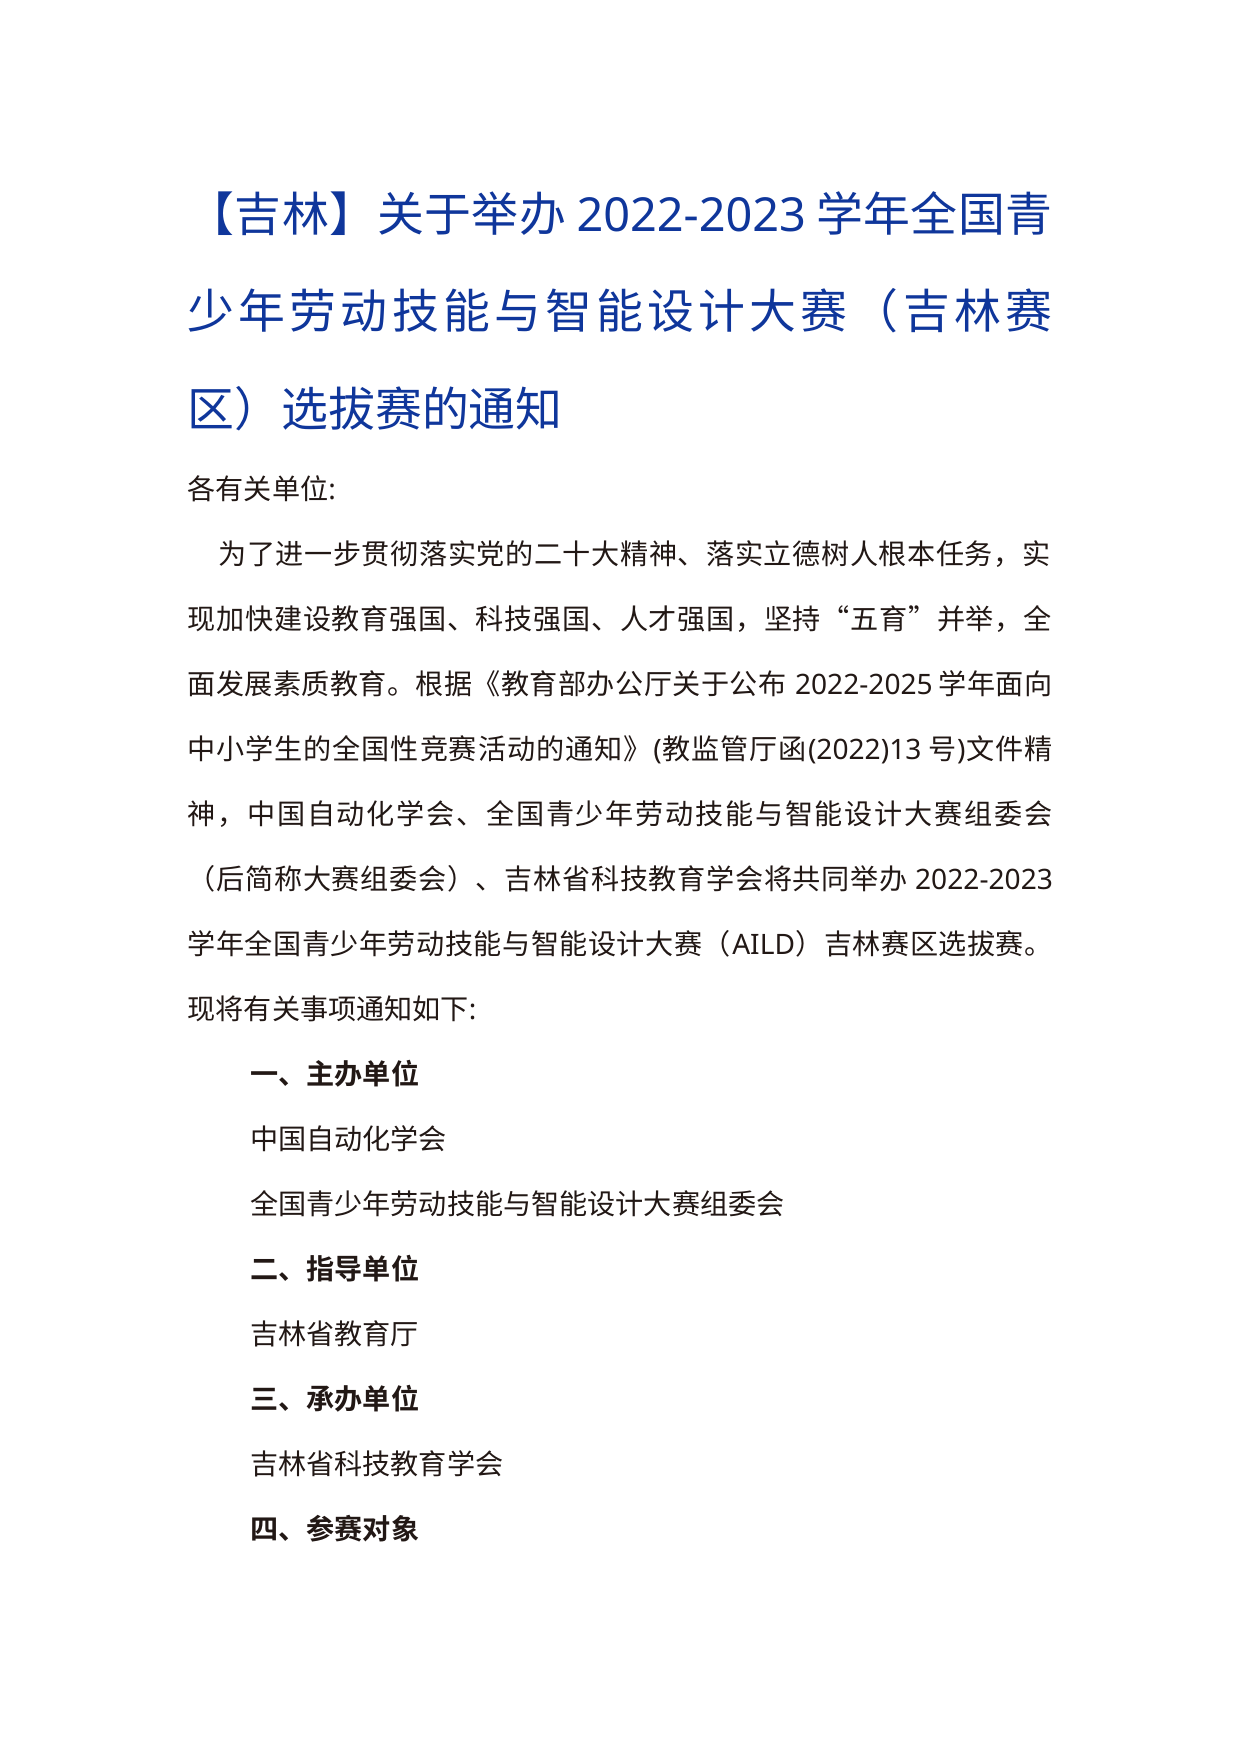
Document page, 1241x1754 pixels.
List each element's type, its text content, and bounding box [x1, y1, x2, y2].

text 各有关单位: [187, 454, 1053, 519]
text 四、参赛对象 [187, 1494, 1053, 1559]
text 一、主办单位 [187, 1039, 1053, 1104]
text 吉林省教育厅 [187, 1299, 1053, 1364]
text 三、承办单位 [187, 1364, 1053, 1429]
text 全国青少年劳动技能与智能设计大赛组委会 [187, 1169, 1053, 1234]
text 【吉林】关于举办2022-2023学年全国青少年劳动技能与智能设计大赛（吉林赛区）选拔赛的通知 [187, 162, 1053, 454]
text 中国自动化学会 [187, 1104, 1053, 1169]
text 二、指导单位 [187, 1234, 1053, 1299]
text 为了进一步贯彻落实党的二十大精神、落实立德树人根本任务，实现加快建设教育强国、科技强国、人才强国，坚持“五育”并举，全面发展素质教育。根据《教育部办公厅关于公布 2022-2025学年面向中小学生的全国性竞赛活动的通知》(教监管厅函(2022)13号)文件精神，中国自动化学会、全国青少年劳动技能与智能设计大赛组委会（后简称大赛组委会）、吉林省科技教育学会将共同举办2022-2023学年全国青少年劳动技能与智能设计大赛（AILD）吉林赛区选拔赛。现将有关事项通知如下: [187, 519, 1053, 1039]
text 吉林省科技教育学会 [187, 1429, 1053, 1494]
